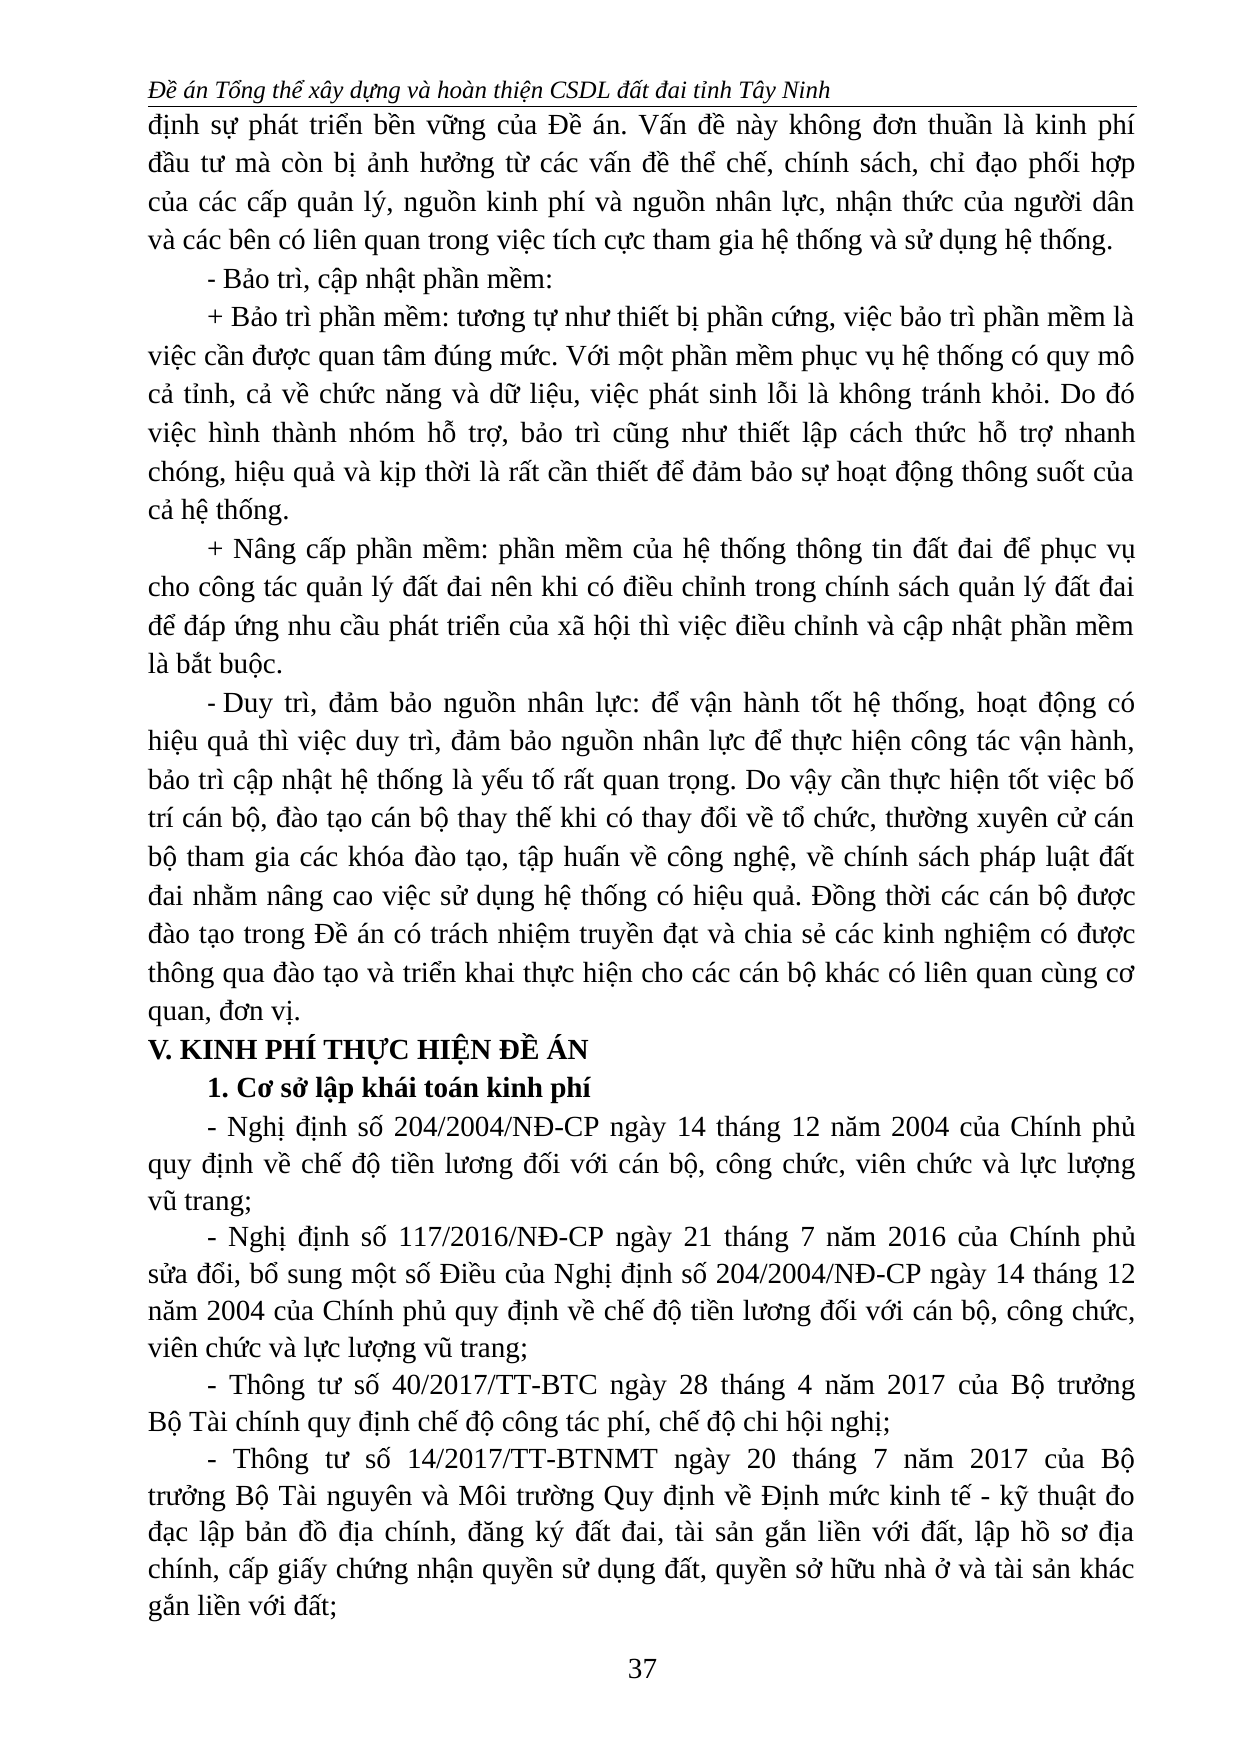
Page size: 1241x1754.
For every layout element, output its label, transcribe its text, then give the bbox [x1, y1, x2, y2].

list Duy trì, đảm bảo nguồn nhân lực: để vận hành tốt hệ thống, hoạt động có hiệu quả thì việc duy trì, đảm bảo nguồn nhân lực để thực hiện công tác vận hành, bảo trì cập nhật hệ thống là yếu tố rất quan trọng. Do vậy cần thực hiện tốt việc bố trí cán bộ, đào tạo cán bộ thay thế khi có thay đổi về tổ chức, thường xuyên cử cán bộ tham gia các khóa đào tạo, tập huấn về công nghệ, về chính sách pháp luật đất đai nhằm nâng cao việc sử dụng hệ thống có hiệu quả. Đồng thời các cán bộ được đào tạo trong Đề án có trách nhiệm truyền đạt và chia sẻ các kinh nghiệm có được thông qua đào tạo và triển khai thực hiện cho các cán bộ khác có liên quan cùng cơ quan, đơn vị. [148, 685, 1137, 1027]
text 1. Cơ sở lập khái toán kinh phí [148, 1070, 1137, 1104]
text - Thông tư số 14/2017/TT-BTNMT ngày 20 tháng 7 năm 2017 của Bộ trưởng Bộ Tài nguyên và Môi trường Quy định về Định mức kinh tế - kỹ thuật đo đạc lập bản đồ địa chính, đăng ký đất đai, tài sản gắn liền với đất, lập hồ sơ địa chính, cấp giấy chứng nhận quyền sử dụng đất, quyền sở hữu nhà ở và tài sản khác gắn liền với đất; [148, 1441, 1137, 1622]
text + Bảo trì phần mềm: tương tự như thiết bị phần cứng, việc bảo trì phần mềm là việc cần được quan tâm đúng mức. Với một phần mềm phục vụ hệ thống có quy mô cả tỉnh, cả về chức năng và dữ liệu, việc phát sinh lỗi là không tránh khỏi. Do đó việc hình thành nhóm hỗ trợ, bảo trì cũng như thiết lập cách thức hỗ trợ nhanh chóng, hiệu quả và kịp thời là rất cần thiết để đảm bảo sự hoạt động thông suốt của cả hệ thống. [148, 299, 1137, 526]
text - Thông tư số 40/2017/TT-BTC ngày 28 tháng 4 năm 2017 của Bộ trưởng Bộ Tài chính quy định chế độ công tác phí, chế độ chi hội nghị; [148, 1367, 1137, 1437]
subtitle V. KINH PHÍ THỰC HIỆN ĐỀ ÁN [148, 1032, 1137, 1065]
text - Nghị định số 204/2004/NĐ-CP ngày 14 tháng 12 năm 2004 của Chính phủ quy định về chế độ tiền lương đối với cán bộ, công chức, viên chức và lực lượng vũ trang; [148, 1109, 1137, 1216]
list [148, 107, 1137, 256]
text + Nâng cấp phần mềm: phần mềm của hệ thống thông tin đất đai để phục vụ cho công tác quản lý đất đai nên khi có điều chỉnh trong chính sách quản lý đất đai để đáp ứng nhu cầu phát triển của xã hội thì việc điều chỉnh và cập nhật phần mềm là bắt buộc. [148, 531, 1137, 680]
list Bảo trì, cập nhật phần mềm: [148, 261, 1137, 294]
text - Nghị định số 117/2016/NĐ-CP ngày 21 tháng 7 năm 2016 của Chính phủ sửa đổi, bổ sung một số Điều của Nghị định số 204/2004/NĐ-CP ngày 14 tháng 12 năm 2004 của Chính phủ quy định về chế độ tiền lương đối với cán bộ, công chức, viên chức và lực lượng vũ trang; [148, 1219, 1137, 1364]
